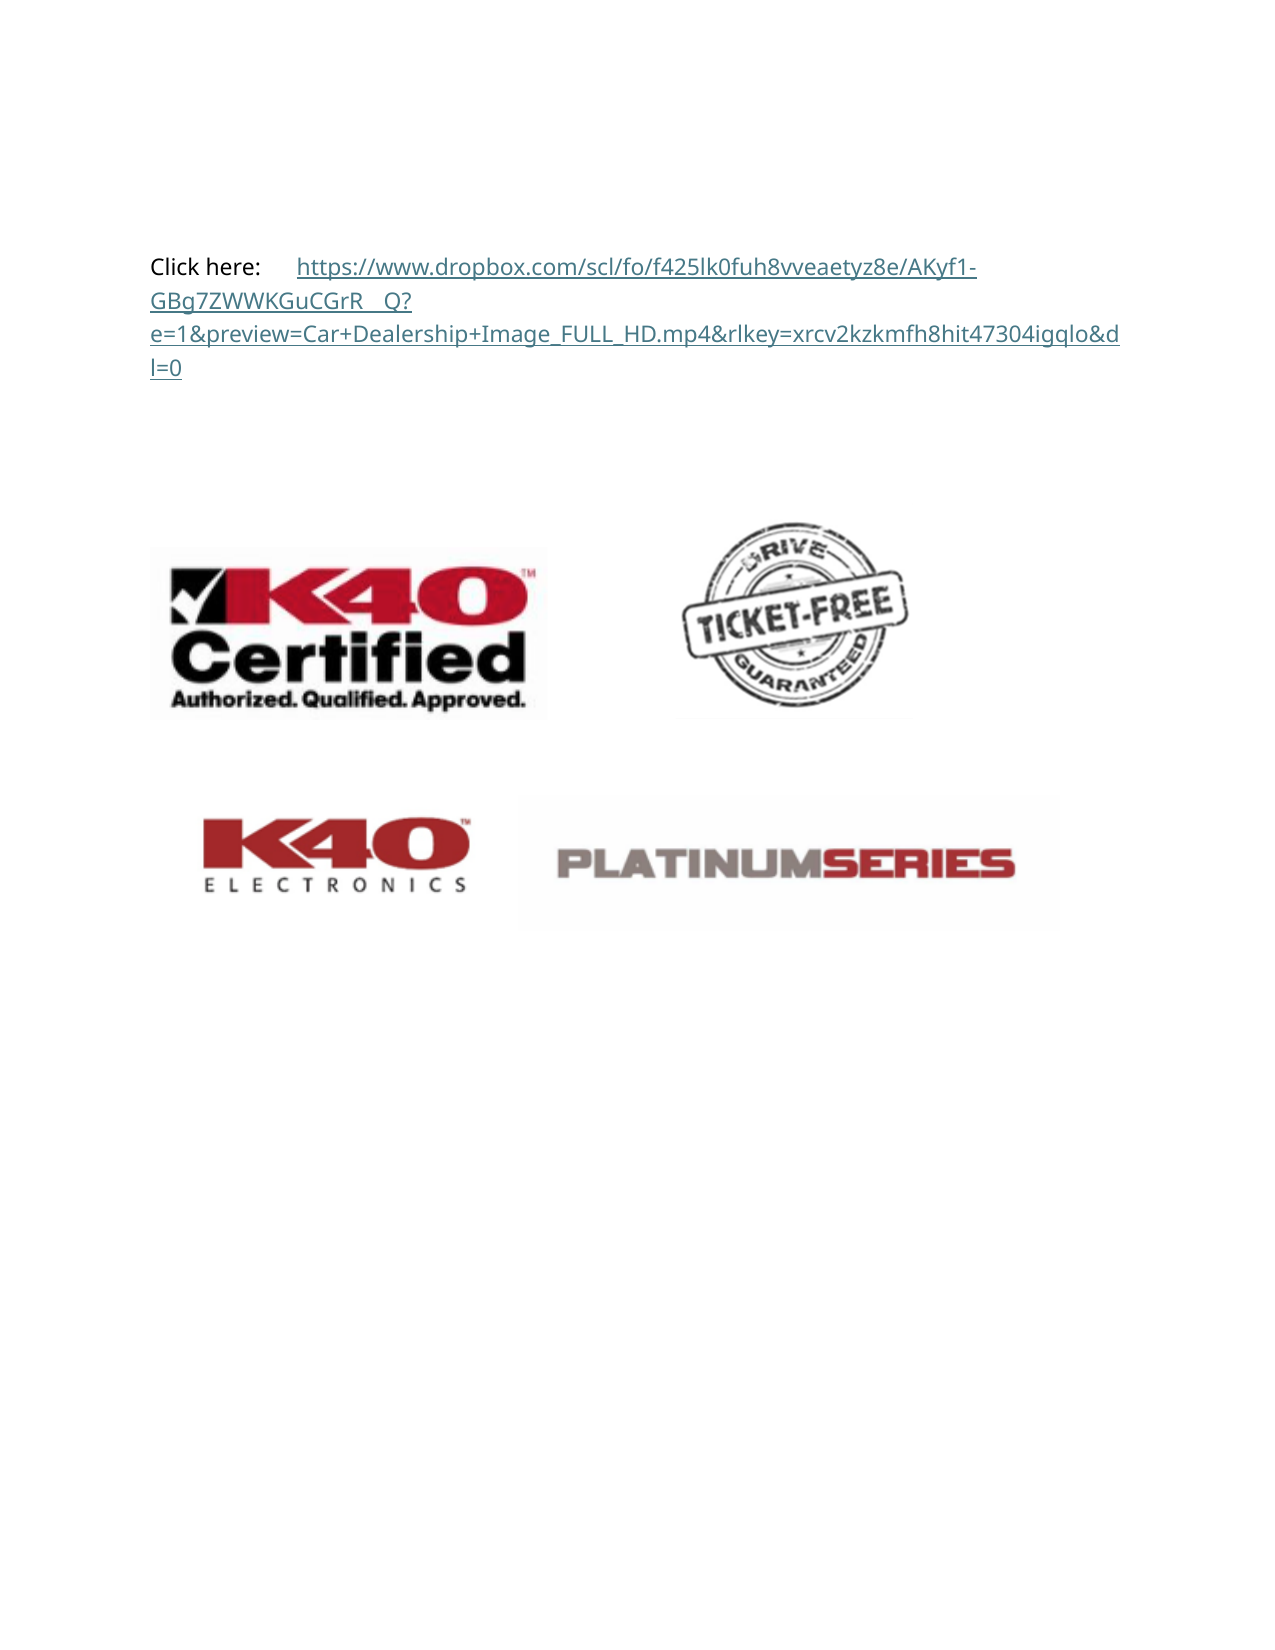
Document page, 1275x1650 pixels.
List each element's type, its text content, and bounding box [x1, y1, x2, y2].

picture [150, 547, 548, 720]
picture [675, 503, 913, 720]
text Click here: https://www.dropbox.com/scl/fo/f425lk0fuh8vveaetyz8e/AKyf1-GBg7ZWWKGuCGrR__Q?e=1&preview=Car+Dealership+Image_FULL_HD.mp4&rlkey=xrcv2kzkmfh8hit47304igqlo&dl=0 [150, 251, 1125, 383]
picture [150, 788, 1125, 931]
